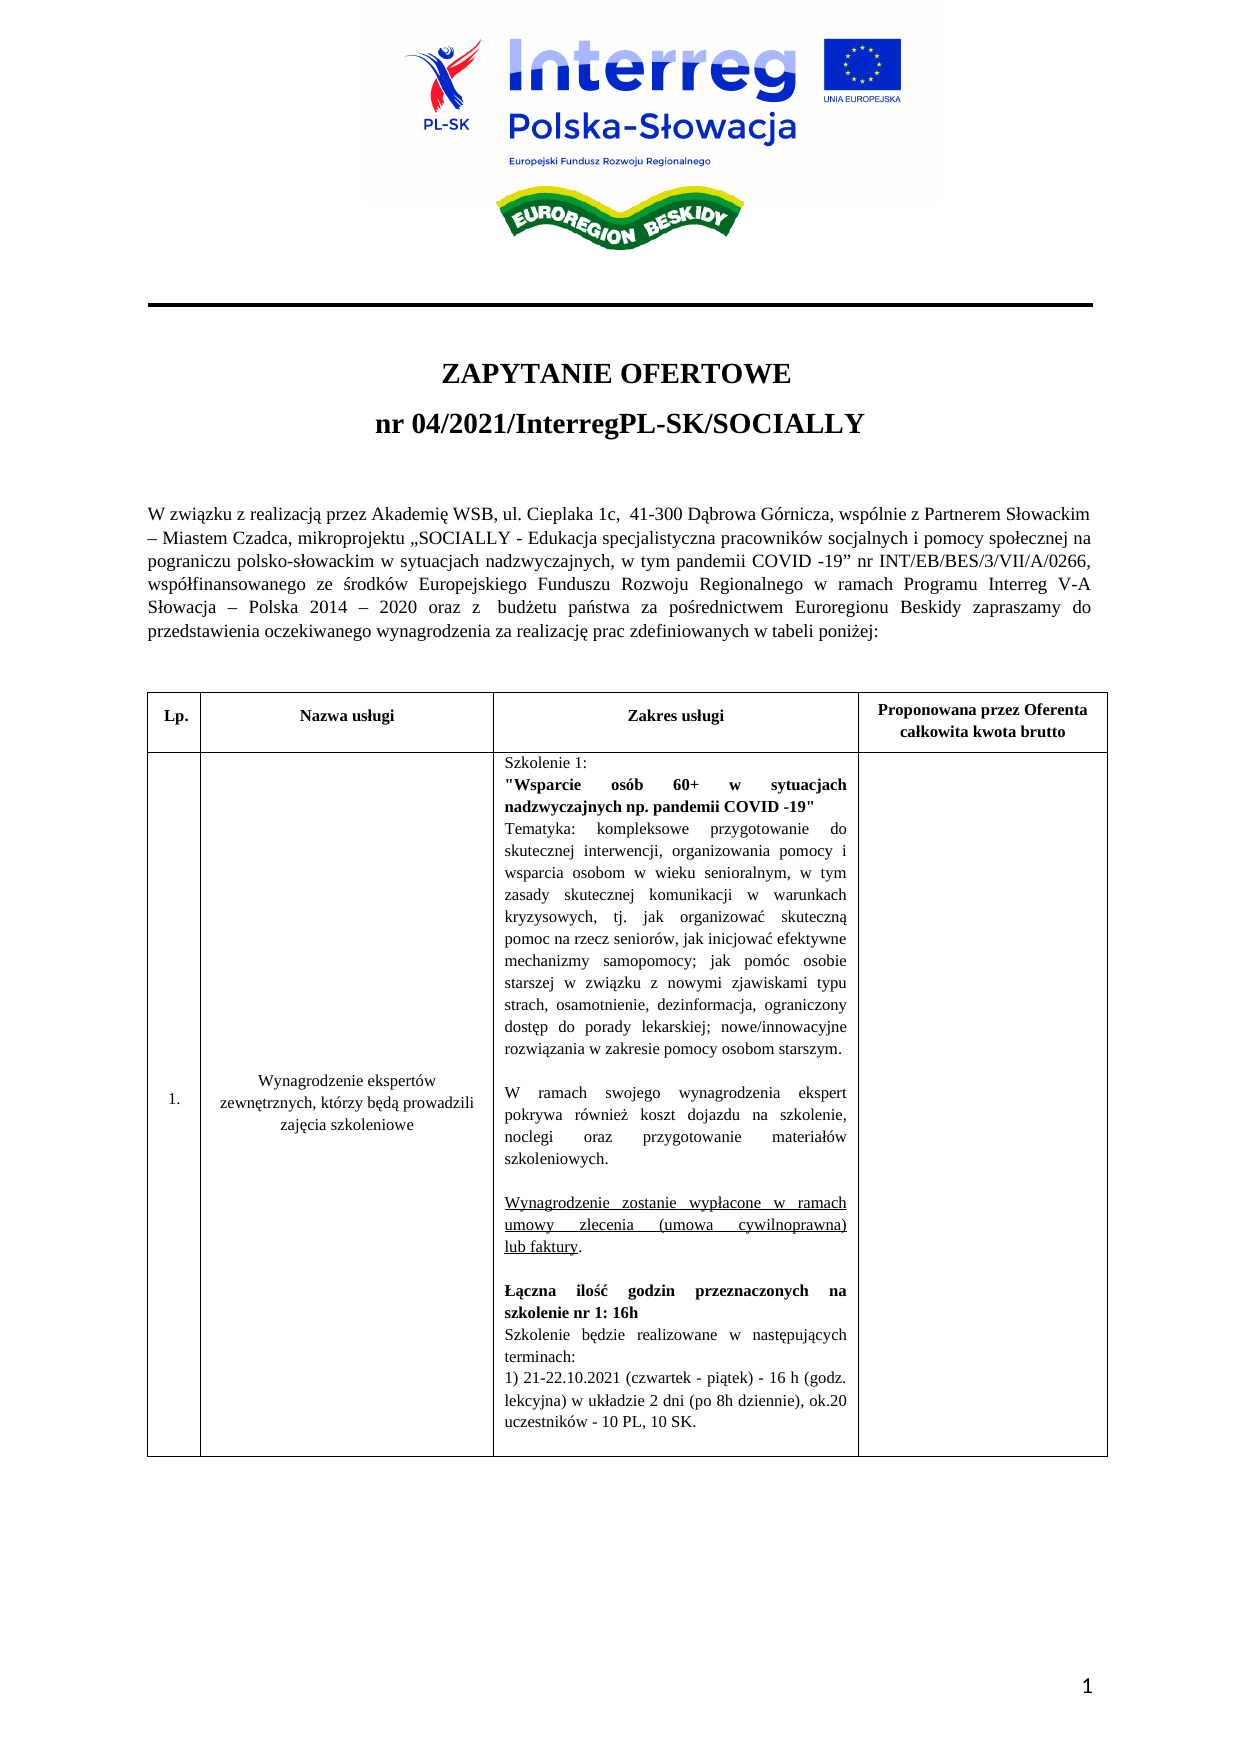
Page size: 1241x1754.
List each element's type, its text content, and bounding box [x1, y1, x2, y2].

table_cell Wynagrodzenie ekspertów zewnętrznych, którzy będą prowadzili zajęcia szkoleniowe [201, 753, 493, 1456]
table_header Lp. [148, 693, 200, 752]
table_cell 1. [148, 753, 200, 1456]
table_header Proponowana przez Oferenta całkowita kwota brutto [859, 693, 1107, 752]
table_header Nazwa usługi [201, 693, 493, 752]
text ZAPYTANIE OFERTOWE nr 04/2021/InterregPL-SK/SOCIALLY [147, 356, 1093, 440]
table_cell Szkolenie 1: "Wsparcie osób 60+ w sytuacjach nadzwyczajnych np. pandemii COVID -19" Tematyka: kompleksowe przygotowanie do skutecznej interwencji, organizowania pomocy i wsparcia osobom w wieku senioralnym, w tym zasady skutecznej komunikacji w warunkach kryzysowych, tj. jak organizować skuteczną pomoc na rzecz seniorów, jak inicjować efektywne mechanizmy samopomocy; jak pomóc osobie starszej w związku z nowymi zjawiskami typu strach, osamotnienie, dezinformacja, ograniczony dostęp do porady lekarskiej; nowe/innowacyjne rozwiązania w zakresie pomocy osobom starszym. W ramach swojego wynagrodzenia ekspert pokrywa również koszt dojazdu na szkolenie, noclegi oraz przygotowanie materiałów szkoleniowych. Wynagrodzenie zostanie wypłacone w ramach umowy zlecenia (umowa cywilnoprawna) lub faktury. Łączna ilość godzin przeznaczonych na szkolenie nr 1: 16h Szkolenie będzie realizowane w następujących terminach: 1) 21-22.10.2021 (czwartek - piątek) - 16 h (godz. lekcyjna) w układzie 2 dni (po 8h dziennie), ok.20 uczestników - 10 PL, 10 SK. [494, 753, 858, 1456]
text W związku z realizacją przez Akademię WSB, ul. Cieplaka 1c, 41-300 Dąbrowa Górnicza, wspólnie z Partnerem Słowackim – Miastem Czadca, mikroprojektu „SOCIALLY - Edukacja specjalistyczna pracowników socjalnych i pomocy społecznej na pograniczu polsko-słowackim w sytuacjach nadzwyczajnych, w tym pandemii COVID -19” nr INT/EB/BES/3/VII/A/0266, współfinansowanego ze środków Europejskiego Funduszu Rozwoju Regionalnego w ramach Programu Interreg V-A Słowacja – Polska 2014 – 2020 oraz z budżetu państwa za pośrednictwem Euroregionu Beskidy zapraszamy do przedstawienia oczekiwanego wynagrodzenia za realizację prac zdefiniowanych w tabeli poniżej: [147, 503, 1093, 641]
table_header Zakres usługi [494, 693, 858, 752]
picture [366, 0, 939, 250]
table_cell [859, 753, 1107, 1456]
